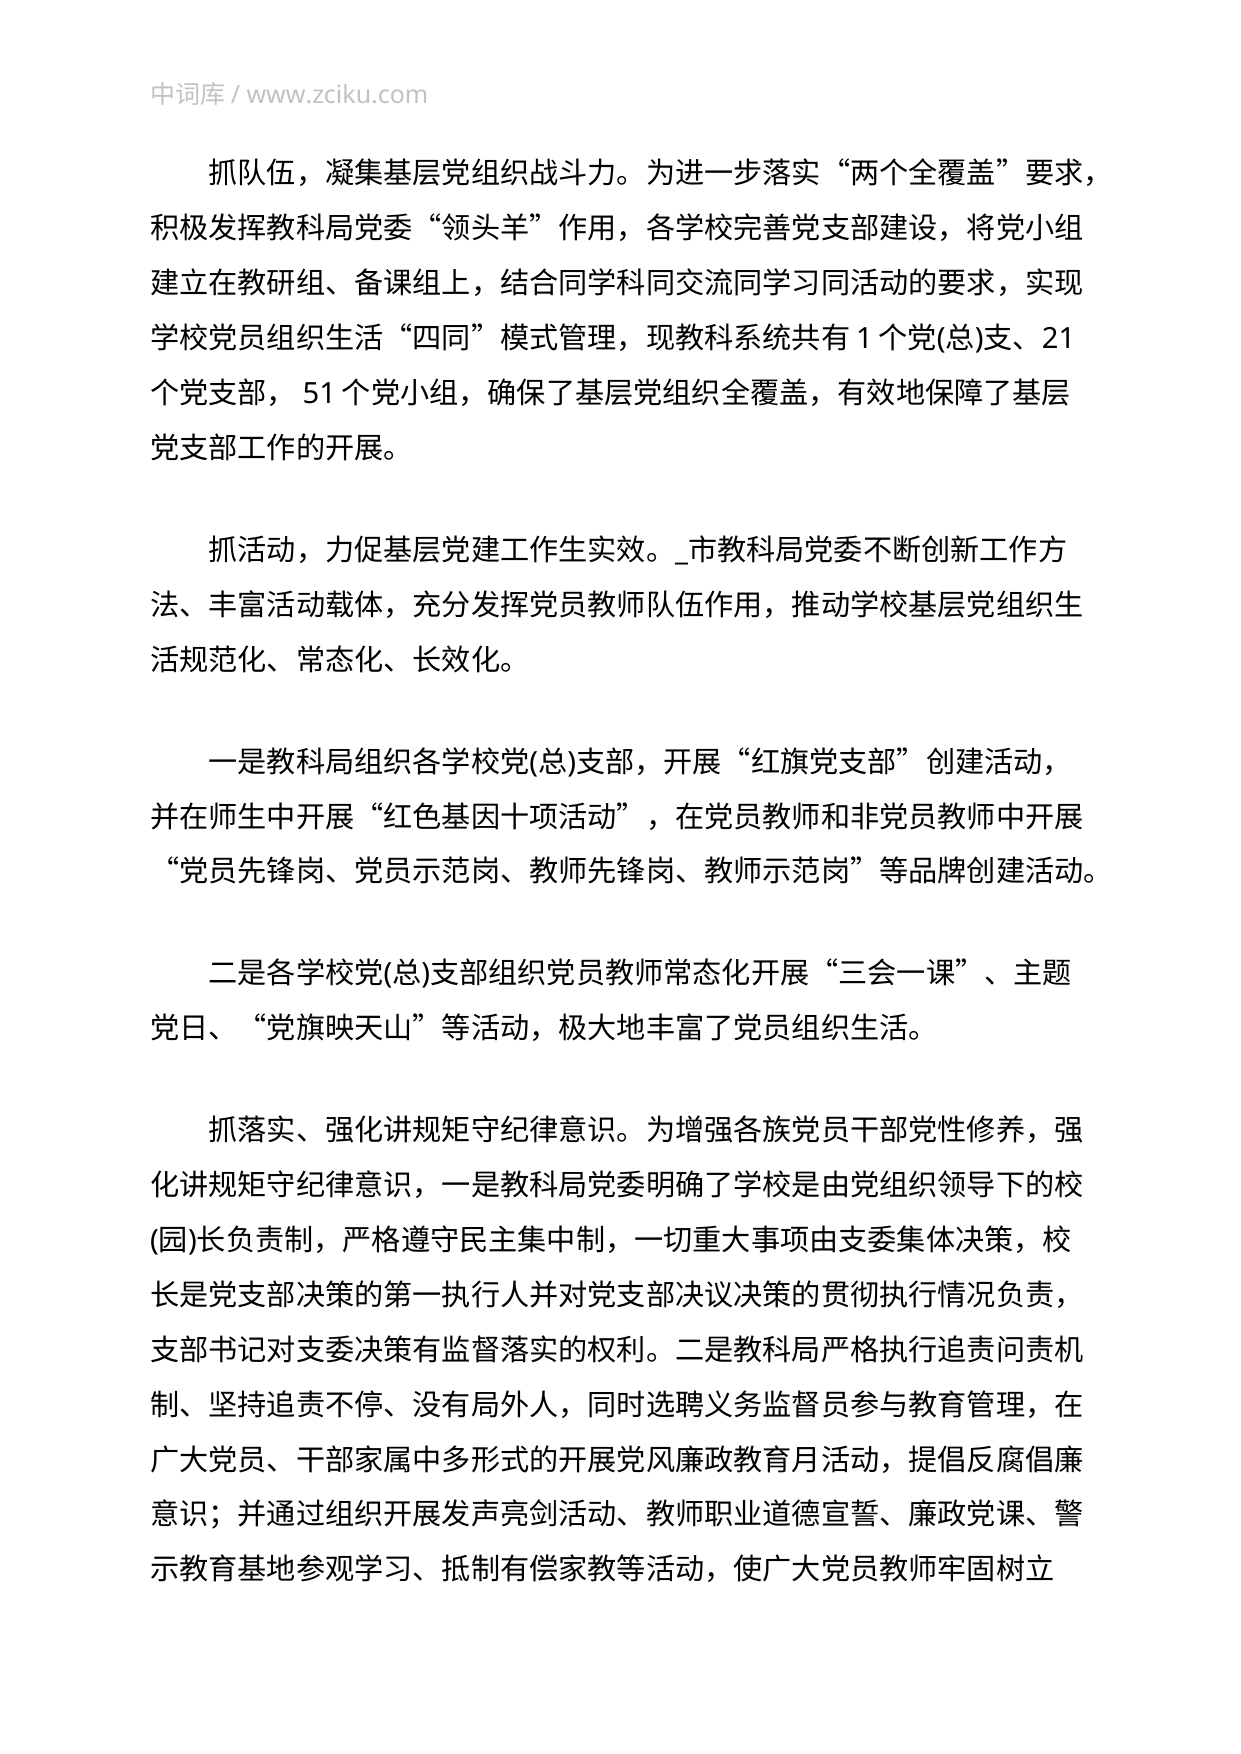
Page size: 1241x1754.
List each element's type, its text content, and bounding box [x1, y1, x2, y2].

text 二是各学校党(总)支部组织党员教师常态化开展“三会一课”、主题党日、“党旗映天山”等活动，极大地丰富了党员组织生活。 [150, 950, 1090, 1047]
text 一是教科局组织各学校党(总)支部，开展“红旗党支部”创建活动，并在师生中开展“红色基因十项活动”，在党员教师和非党员教师中开展“党员先锋岗、党员示范岗、教师先锋岗、教师示范岗”等品牌创建活动。 [150, 738, 1090, 890]
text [150, 1107, 1090, 1588]
text 抓队伍，凝集基层党组织战斗力。为进一步落实“两个全覆盖”要求，积极发挥教科局党委“领头羊”作用，各学校完善党支部建设，将党小组建立在教研组、备课组上，结合同学科同交流同学习同活动的要求，实现学校党员组织生活“四同”模式管理，现教科系统共有1个党(总)支、21个党支部， 51个党小组，确保了基层党组织全覆盖，有效地保障了基层党支部工作的开展。 [150, 150, 1090, 467]
text 抓活动，力促基层党建工作生实效。_市教科局党委不断创新工作方法、丰富活动载体，充分发挥党员教师队伍作用，推动学校基层党组织生活规范化、常态化、长效化。 [150, 526, 1090, 679]
